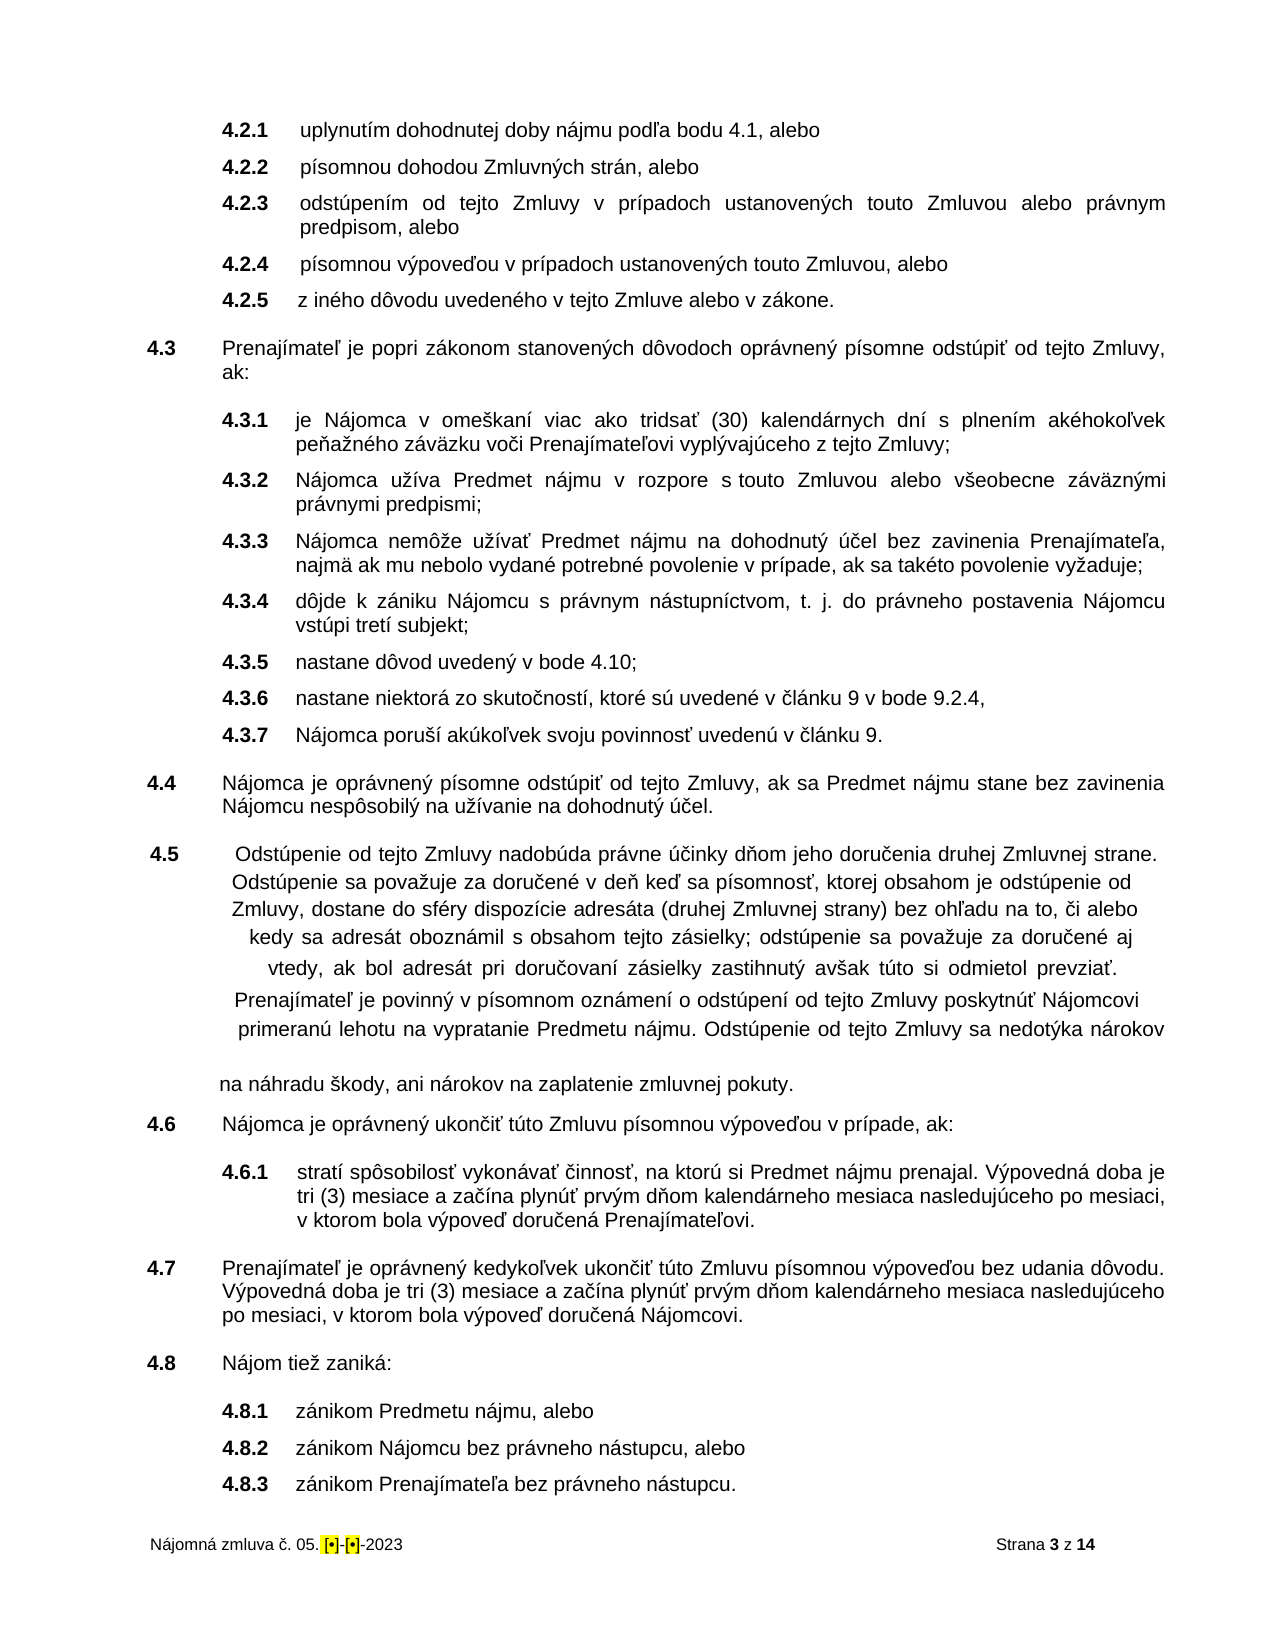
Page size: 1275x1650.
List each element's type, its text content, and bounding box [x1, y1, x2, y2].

text 4.2.1 uplynutím dohodnutej doby nájmu podľa bodu 4.1, alebo [222, 118, 677, 142]
text 4.4 Nájomca je oprávnený písomne odstúpiť od tejto Zmluvy, ak sa Predmet nájmu stane bez zavinenia Nájomcu nespôsobilý na užívanie na dohodnutý účel. [147, 770, 1167, 818]
text 4.6.1 stratí spôsobilosť vykonávať činnosť, na ktorú si Predmet nájmu prenajal. Výpovedná doba je tri (3) mesiace a začína plynúť prvým dňom kalendárneho mesiaca nasledujúceho po mesiaci, v ktorom bola výpoveď doručená Prenajímateľovi. [222, 1159, 1167, 1231]
text 4.3.6 nastane niektorá zo skutočností, ktoré sú uvedené v článku 9 v bode 9.2.4, [222, 686, 1167, 710]
text 4.8 Nájom tiež zaniká: [147, 1351, 1167, 1375]
text 4.2.5 z iného dôvodu uvedeného v tejto Zmluve alebo v zákone. [222, 288, 1167, 312]
text 4.8.2 zánikom Nájomcu bez právneho nástupcu, alebo [222, 1436, 1167, 1459]
text 4.3.4 dôjde k zániku Nájomcu s právnym nástupníctvom, t. j. do právneho postavenia Nájomcu vstúpi tretí subjekt; [222, 589, 1167, 637]
text 4.5 Odstúpenie od tejto Zmluvy nadobúda právne účinky dňom jeho doručenia druhej Zmluvnej strane. Odstúpenie sa považuje za doručené v deň keď sa písomnosť, ktorej obsahom je odstúpenie od Zmluvy, dostane do sféry dispozície adresáta (druhej Zmluvnej strany) bez ohľadu na to, či alebo kedy sa adresát oboznámil s obsahom tejto zásielky; odstúpenie sa považuje za doručené aj vtedy, ak bol adresát pri doručovaní zásielky zastihnutý avšak túto si odmietol prevziať. Prenajímateľ je povinný v písomnom oznámení o odstúpení od tejto Zmluvy poskytnúť Nájomcovi primeranú lehotu na vypratanie Predmetu nájmu. Odstúpenie od tejto Zmluvy sa nedotýka nárokov na náhradu škody, ani nárokov na zaplatenie zmluvnej pokuty. [150, 842, 1167, 1096]
text 4.3.2 Nájomca užíva Predmet nájmu v rozpore s touto Zmluvou alebo všeobecne záväznými právnymi predpismi; [222, 468, 1167, 516]
text 4.8.3 zánikom Prenajímateľa bez právneho nástupcu. [222, 1472, 1167, 1496]
text 4.2.3 odstúpením od tejto Zmluvy v prípadoch ustanovených touto Zmluvou alebo právnym predpisom, alebo [222, 191, 1167, 239]
text 4.3.3 Nájomca nemôže užívať Predmet nájmu na dohodnutý účel bez zavinenia Prenajímateľa, najmä ak mu nebolo vydané potrebné povolenie v prípade, ak sa takéto povolenie vyžaduje; [222, 529, 1167, 577]
text 4.3.7 Nájomca poruší akúkoľvek svoju povinnosť uvedenú v článku 9. [222, 722, 1167, 746]
text 4.3.1 je Nájomca v omeškaní viac ako tridsať (30) kalendárnych dní s plnením akéhokoľvek peňažného záväzku voči Prenajímateľovi vyplývajúceho z tejto Zmluvy; [222, 408, 1167, 456]
text 4.3 Prenajímateľ je popri zákonom stanovených dôvodoch oprávnený písomne odstúpiť od tejto Zmluvy, ak: [147, 336, 1167, 384]
text 4.2.1 uplynutím dohodnutej doby nájmu podľa bodu 4.1, alebo [758, 118, 1167, 142]
text 4.7 Prenajímateľ je oprávnený kedykoľvek ukončiť túto Zmluvu písomnou výpoveďou bez udania dôvodu. Výpovedná doba je tri (3) mesiace a začína plynúť prvým dňom kalendárneho mesiaca nasledujúceho po mesiaci, v ktorom bola výpoveď doručená Nájomcovi. [147, 1255, 1167, 1327]
text 4.8.1 zánikom Predmetu nájmu, alebo [222, 1399, 1167, 1423]
text 4.2.4 písomnou výpoveďou v prípadoch ustanovených touto Zmluvou, alebo [222, 252, 1167, 276]
text 4.6 Nájomca je oprávnený ukončiť túto Zmluvu písomnou výpoveďou v prípade, ak: [147, 1112, 1167, 1136]
text 4.3.5 nastane dôvod uvedený v bode 4.10; [222, 649, 1167, 673]
text 4.2.2 písomnou dohodou Zmluvných strán, alebo [222, 155, 1167, 179]
